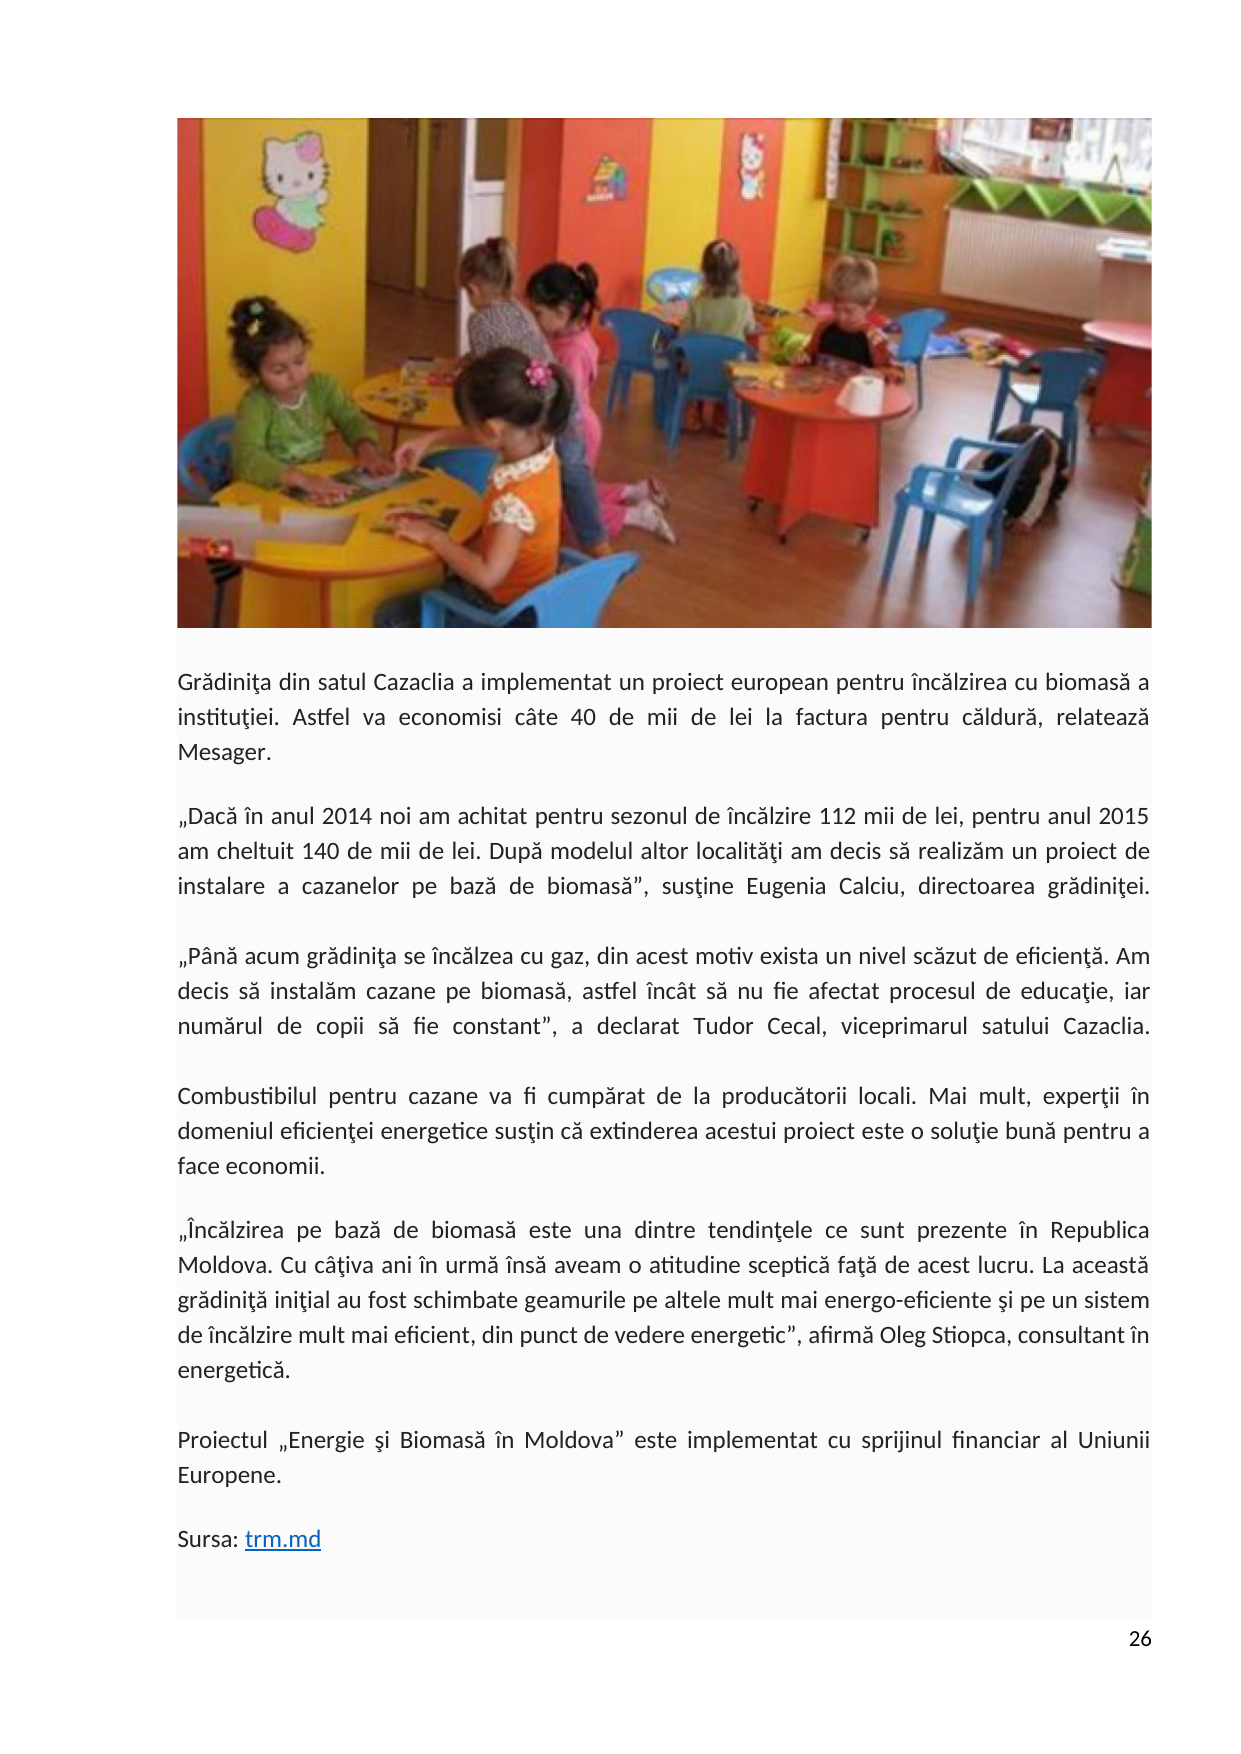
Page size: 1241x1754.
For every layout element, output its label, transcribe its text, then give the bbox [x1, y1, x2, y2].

text Sursa: trm.md [177, 1523, 1152, 1554]
picture [177, 118, 1152, 628]
text Grădiniţa din satul Cazaclia a implementat un proiect european pentru încălzirea cu biomasă a instituţiei. Astfel va economisi câte 40 de mii de lei la factura pentru căldură, relatează Mesager. [177, 666, 1152, 766]
text „Dacă în anul 2014 noi am achitat pentru sezonul de încălzire 112 mii de lei, pentru anul 2015 am cheltuit 140 de mii de lei. După modelul altor localităţi am decis să realizăm un proiect de instalare a cazanelor pe bază de biomasă”, susţine Eugenia Calciu, directoarea grădiniţei. „Până acum grădiniţa se încălzea cu gaz, din acest motiv exista un nivel scăzut de eficienţă. Am decis să instalăm cazane pe biomasă, astfel încât să nu fie afectat procesul de educaţie, iar numărul de copii să fie constant”, a declarat Tudor Cecal, viceprimarul satului Cazaclia. Combustibilul pentru cazane va fi cumpărat de la producătorii locali. Mai mult, experţii în domeniul eficienţei energetice susţin că extinderea acestui proiect este o soluţie bună pentru a face economii. [177, 800, 1152, 1180]
text „Încălzirea pe bază de biomasă este una dintre tendinţele ce sunt prezente în Republica Moldova. Cu câţiva ani în urmă însă aveam o atitudine sceptică faţă de acest lucru. La această grădiniţă iniţial au fost schimbate geamurile pe altele mult mai energo-eficiente şi pe un sistem de încălzire mult mai eficient, din punct de vedere energetic”, afirmă Oleg Stiopca, consultant în energetică. Proiectul „Energie şi Biomasă în Moldova” este implementat cu sprijinul financiar al Uniunii Europene. [177, 1214, 1152, 1489]
